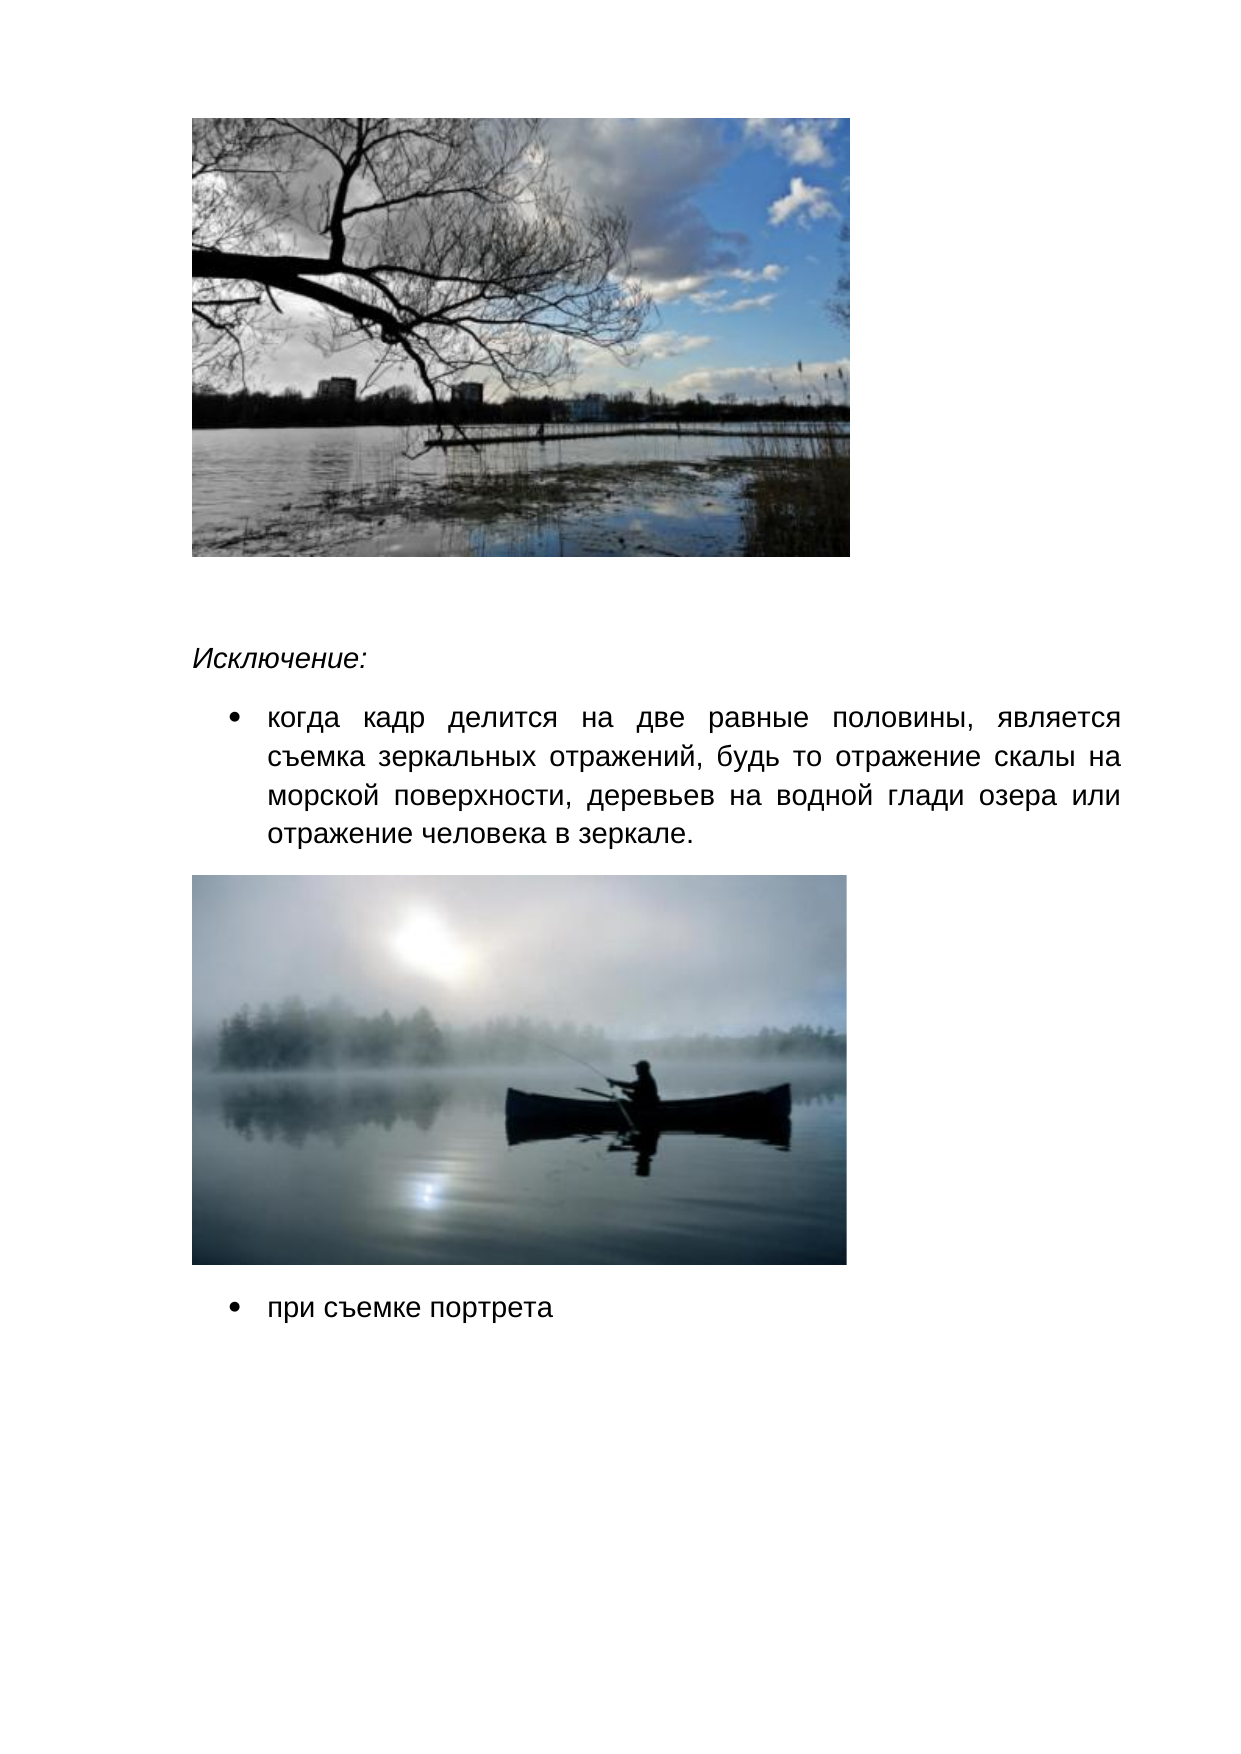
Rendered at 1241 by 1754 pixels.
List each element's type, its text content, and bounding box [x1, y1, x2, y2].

list при съемке портрета [229, 1290, 1122, 1323]
text Исключение: [118, 641, 1122, 674]
picture [192, 875, 847, 1265]
list когда кадр делится на две равные половины, является съемка зеркальных отражений, будь то отражение скалы на морской поверхности, деревьев на водной глади озера или отражение человека в зеркале. [229, 700, 1122, 850]
picture [192, 118, 850, 557]
